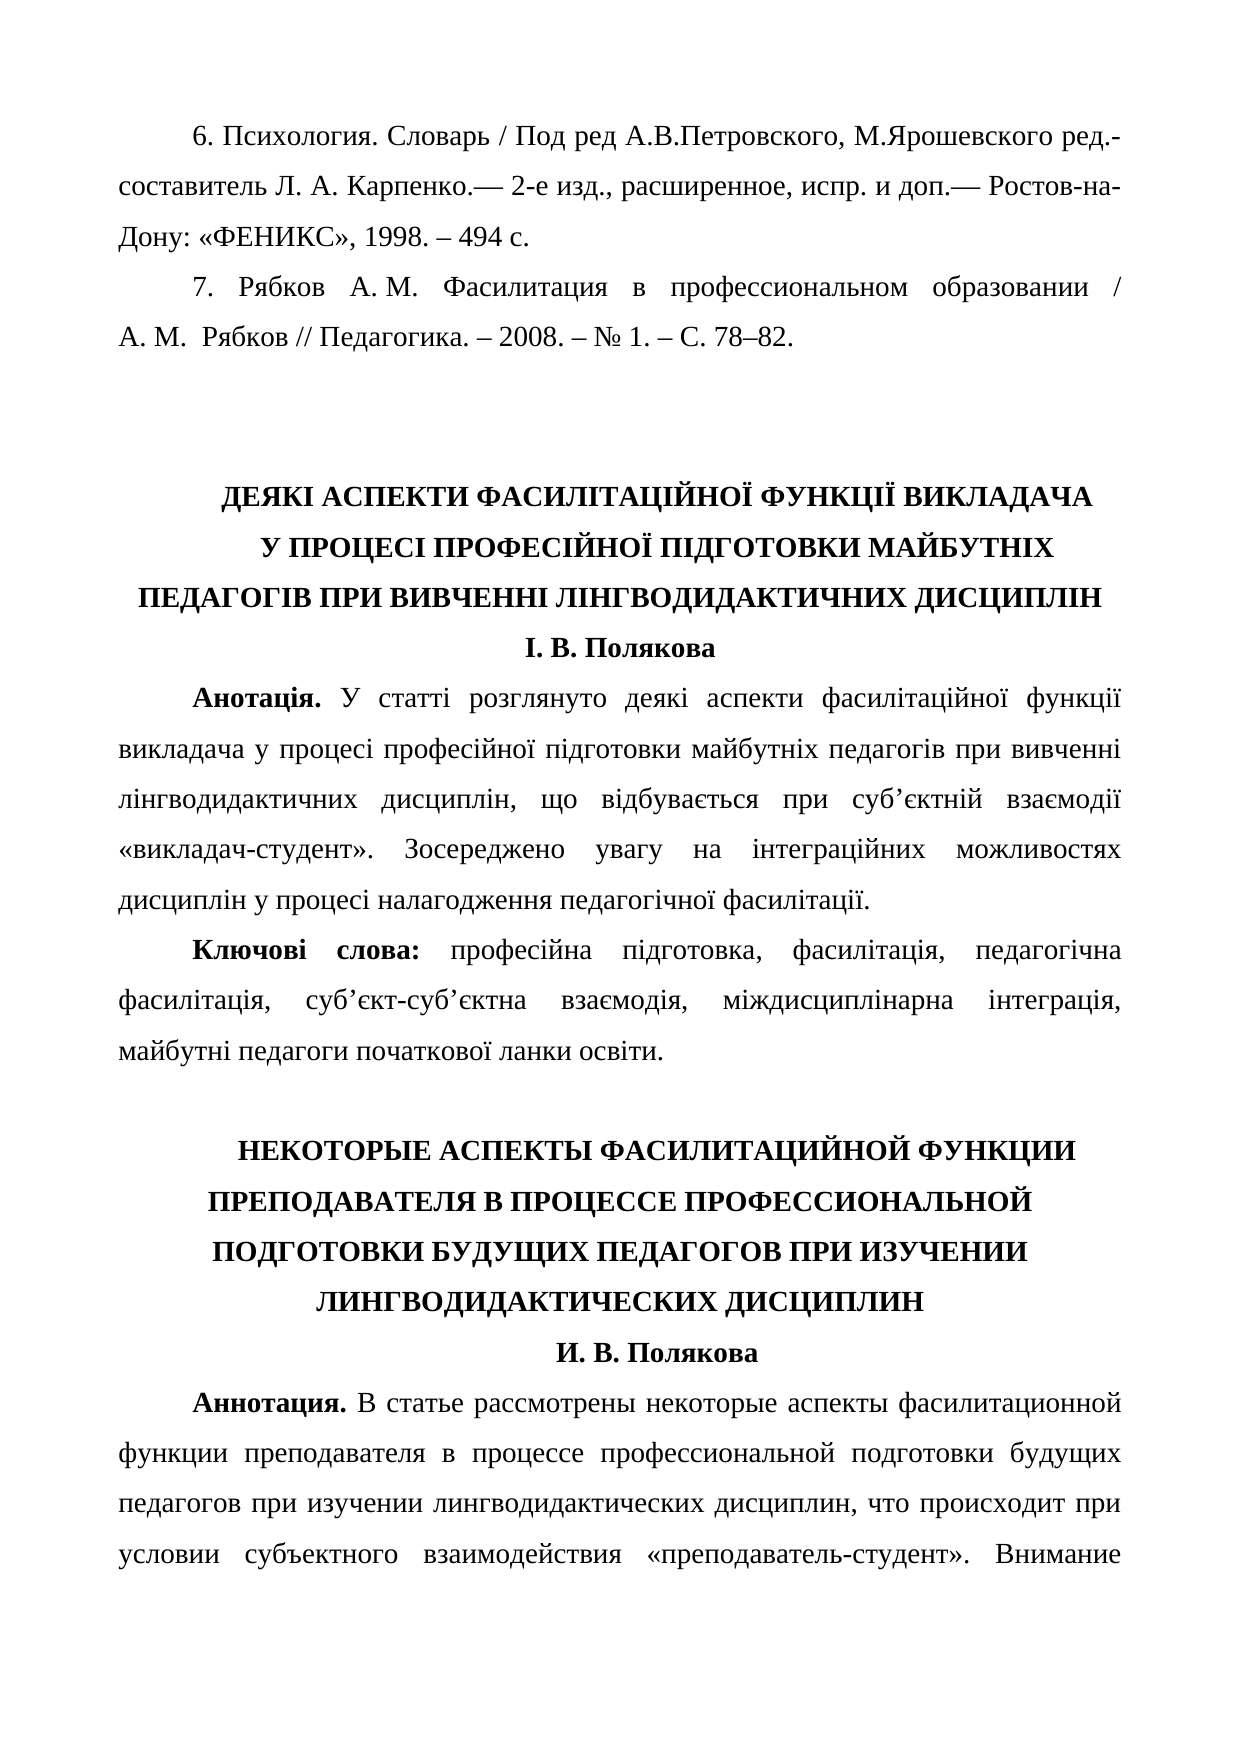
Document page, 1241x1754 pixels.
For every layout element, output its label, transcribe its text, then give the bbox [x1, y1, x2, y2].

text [118, 1385, 1122, 1569]
text У ПРОЦЕСІ ПРОФЕСІЙНОЇ ПІДГОТОВКИ МАЙБУТНІХ ПЕДАГОГІВ ПРИ ВИВЧЕННІ ЛІНГВОДИДАКТИЧНИХ ДИСЦИПЛІН [118, 530, 1122, 613]
text ДЕЯКІ АСПЕКТИ ФАСИЛІТАЦІЙНОЇ ФУНКЦІЇ ВИКЛАДАЧА [118, 479, 1122, 513]
text И. В. Полякова [118, 1335, 1122, 1368]
text 6. Психология. Словарь / Под ред А.В.Петровского, М.Ярошевского ред.-составитель Л. А. Карпенко.— 2-е изд., расширенное, испр. и доп.— Ростов-на-Дону: «ФЕНИКС», 1998. – 494 с. [118, 118, 1122, 252]
text Ключові слова: професійна підготовка, фасилітація, педагогічна фасилітація, суб’єкт-суб’єктна взаємодія, міждисциплінарна інтеграція, майбутні педагоги початкової ланки освіти. [118, 932, 1122, 1066]
text І. В. Полякова [118, 630, 1122, 664]
text 7. Рябков А. М. Фасилитация в профессиональном образовании / А. М. Рябков // Педагогика. – 2008. – № 1. – С. 78–82. [118, 269, 1122, 353]
text НЕКОТОРЫЕ АСПЕКТЫ ФАСИЛИТАЦИЙНОЙ ФУНКЦИИ ПРЕПОДАВАТЕЛЯ В ПРОЦЕССЕ ПРОФЕССИОНАЛЬНОЙ ПОДГОТОВКИ БУДУЩИХ ПЕДАГОГОВ ПРИ ИЗУЧЕНИИ ЛИНГВОДИДАКТИЧЕСКИХ ДИСЦИПЛИН [118, 1133, 1122, 1318]
text Анотація. У статті розглянуто деякі аспекти фасилітаційної функції викладача у процесі професійної підготовки майбутніх педагогів при вивченні лінгводидактичних дисциплін, що відбувається при суб’єктній взаємодії «викладач-студент». Зосереджено увагу на інтеграційних можливостях дисциплін у процесі налагодження педагогічної фасилітації. [118, 681, 1122, 915]
